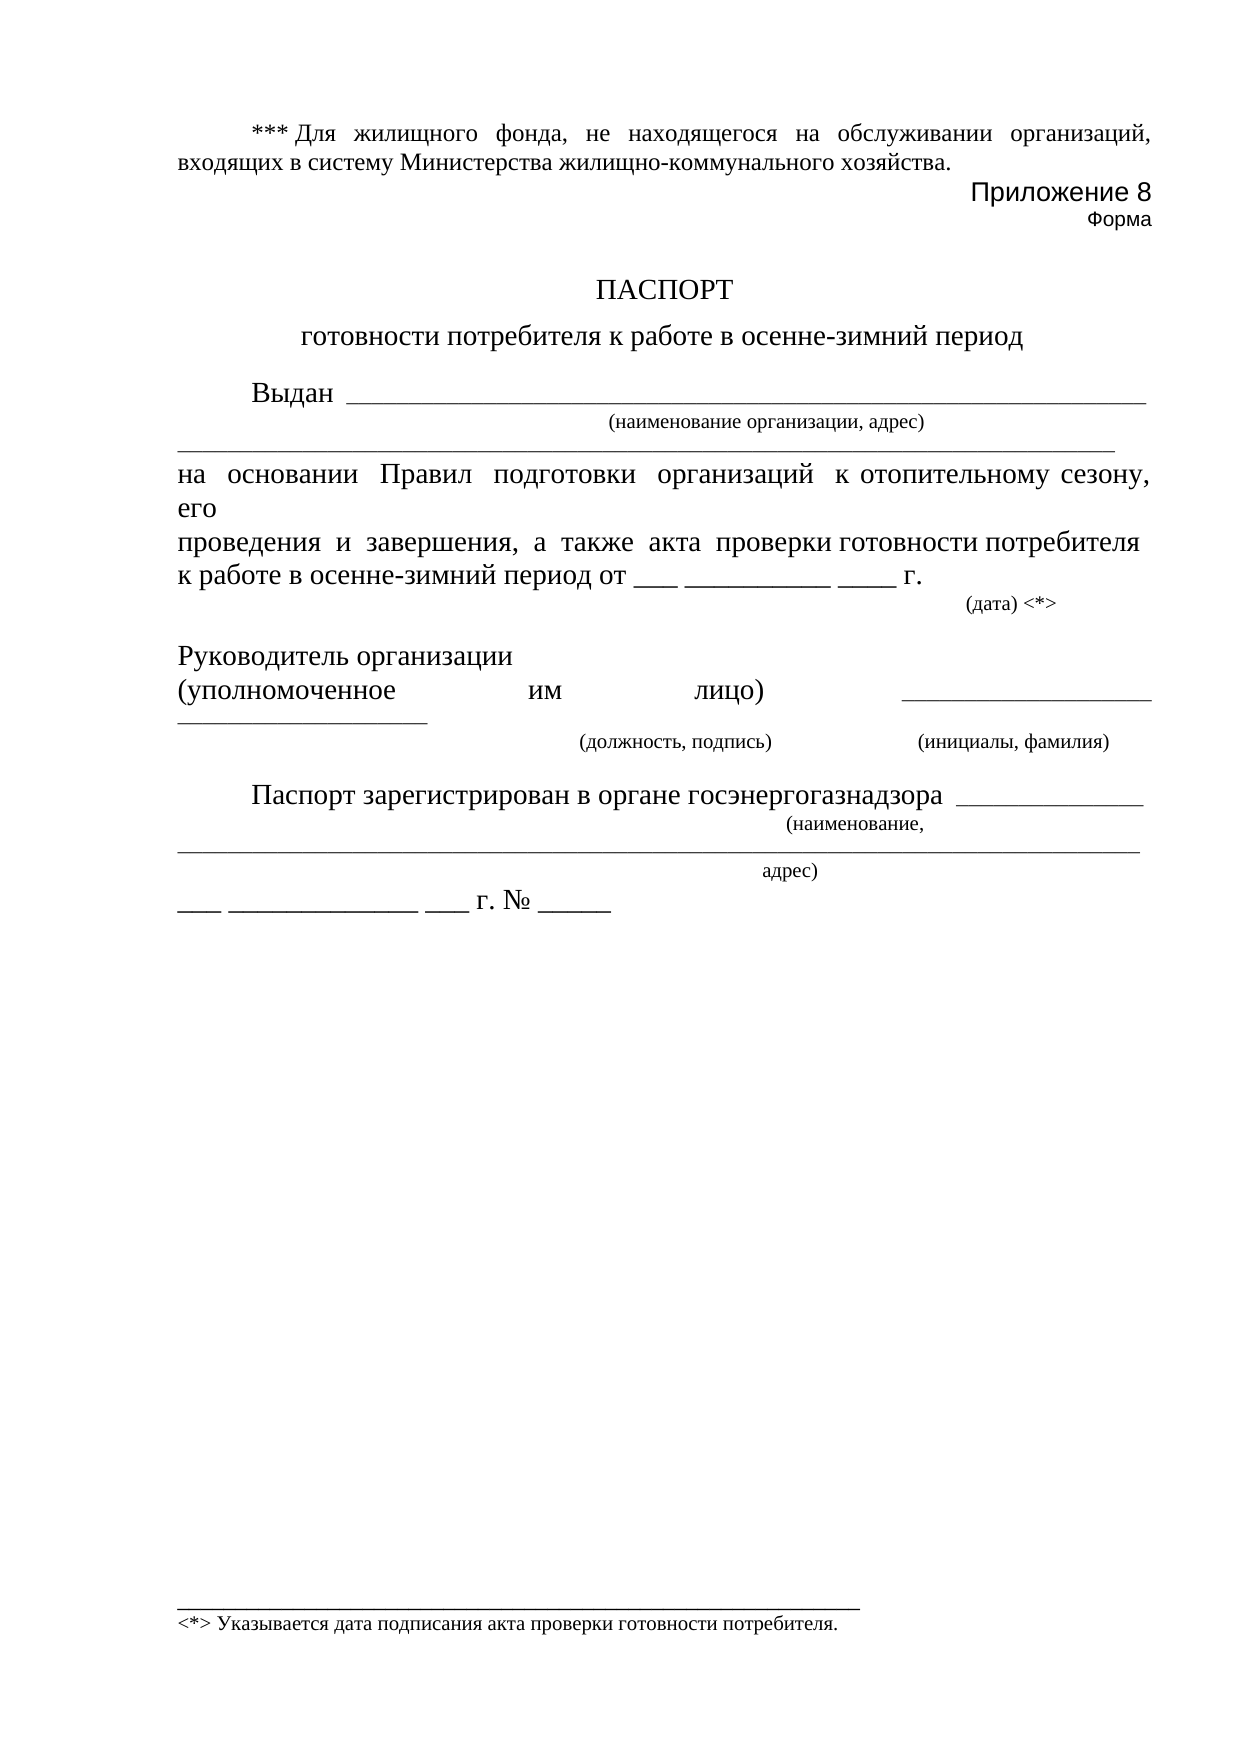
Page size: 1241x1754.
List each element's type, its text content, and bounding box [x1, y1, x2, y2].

text Приложение 8 [177, 176, 1152, 207]
text (уполномоченное им лицо) ____________________ ____________________ [177, 672, 1152, 729]
text (наименование организации, адрес) [177, 409, 1152, 433]
text ___ _____________ ___ г. № _____ [177, 882, 1152, 916]
text адрес) [177, 858, 1152, 882]
text Паспорт зарегистрирован в органе госэнергогазнадзора _______________ [177, 777, 1152, 810]
text (должность, подпись) (инициалы, фамилия) [177, 729, 1152, 753]
text (наименование, [177, 810, 1152, 834]
text проведения и завершения, а также акта проверки готовности потребителя [177, 524, 1152, 557]
text к работе в осенне-зимний период от ___ __________ ____ г. [177, 557, 1152, 591]
text ПАСПОРТ [177, 272, 1152, 306]
text Форма [177, 207, 1152, 231]
text ___________________________________________________________________________ [177, 433, 1152, 457]
text на основании Правил подготовки организаций к отопительному сезону, его [177, 457, 1152, 524]
text _____________________________________________________________________________ [177, 834, 1152, 858]
text Выдан ________________________________________________________________ [177, 375, 1152, 409]
text ___________________________________________________________ [177, 1587, 1152, 1611]
text <*> Указывается дата подписания акта проверки готовности потребителя. [177, 1611, 1152, 1634]
text (дата) <*> [177, 591, 1152, 615]
text готовности потребителя к работе в осенне-зимний период [177, 318, 1147, 352]
text Руководитель организации [177, 638, 1152, 672]
text *** Для жилищного фонда, не находящегося на обслуживании организаций, входящих в систему Министерства жилищно-коммунального хозяйства. [177, 118, 1152, 176]
